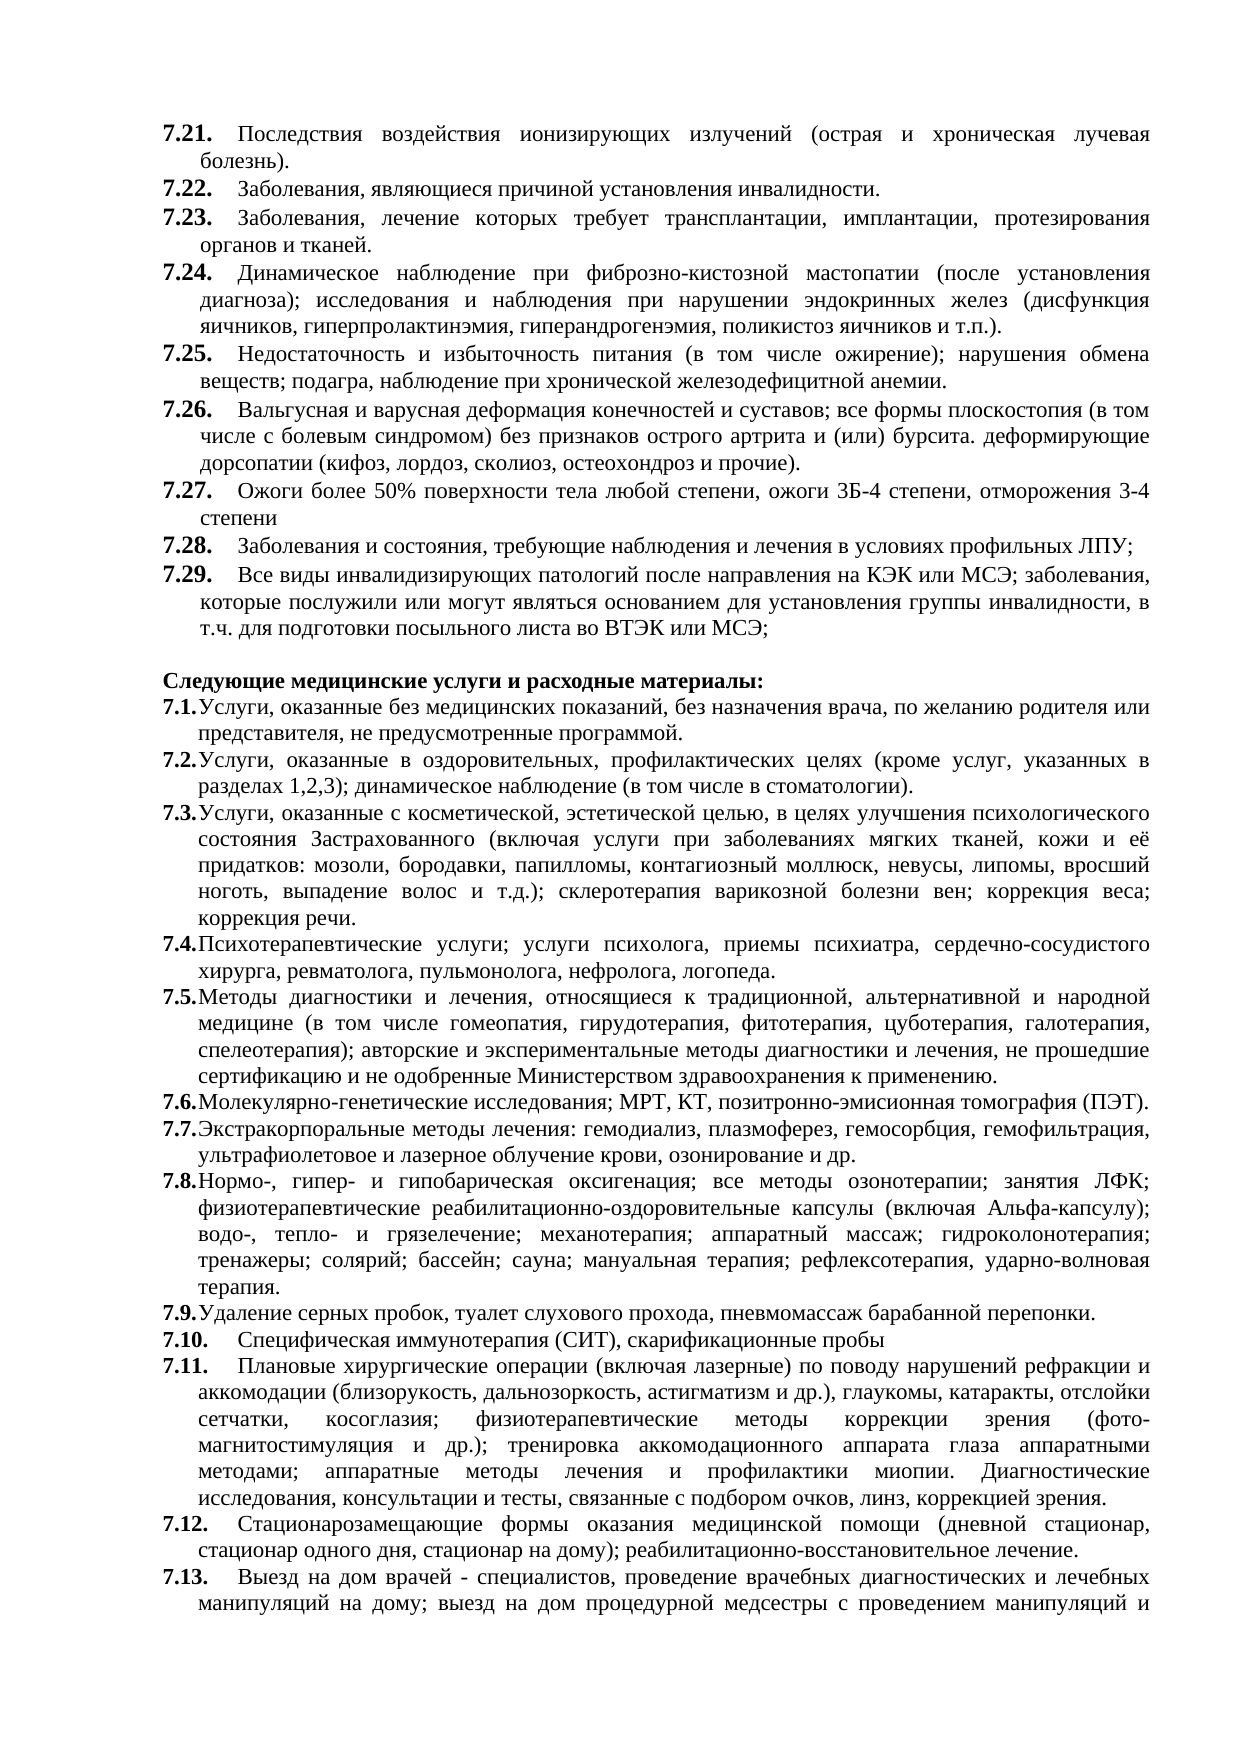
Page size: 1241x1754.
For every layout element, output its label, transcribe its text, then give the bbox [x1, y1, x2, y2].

list Стационарозамещающие формы оказания медицинской помощи (дневной стационар, стационар одного дня, стационар на дому); реабилитационно-восстановительное лечение. [162, 1510, 1152, 1563]
list Последствия воздействия ионизирующих излучений (острая и хроническая лучевая болезнь). [162, 118, 1152, 173]
list Экстракорпоральные методы лечения: гемодиализ, плазмоферез, гемосорбция, гемофильтрация, ультрафиолетовое и лазерное облучение крови, озонирование и др. [162, 1115, 1152, 1167]
list Услуги, оказанные в оздоровительных, профилактических целях (кроме услуг, указанных в разделах 1,2,3); динамическое наблюдение (в том числе в стоматологии). [162, 746, 1152, 798]
list Удаление серных пробок, туалет слухового прохода, пневмомассаж барабанной перепонки. [162, 1299, 1152, 1326]
list Молекулярно-генетические исследования; МРТ, КТ, позитронно-эмисионная томография (ПЭТ). [162, 1088, 1152, 1115]
list Нормо-, гипер- и гипобарическая оксигенация; все методы озонотерапии; занятия ЛФК; физиотерапевтические реабилитационно-оздоровительные капсулы (включая Альфа-капсулу); водо-, тепло- и грязелечение; механотерапия; аппаратный массаж; гидроколонотерапия; тренажеры; солярий; бассейн; сауна; мануальная терапия; рефлексотерапия, ударно-волновая терапия. [162, 1167, 1152, 1299]
list Услуги, оказанные без медицинских показаний, без назначения врача, по желанию родителя или представителя, не предусмотренные программой. [162, 693, 1152, 746]
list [162, 1563, 1152, 1616]
list Ожоги более 50% поверхности тела любой степени, ожоги 3Б-4 степени, отморожения 3-4 степени [162, 475, 1152, 530]
list Заболевания, лечение которых требует трансплантации, имплантации, протезирования органов и тканей. [162, 202, 1152, 257]
list Динамическое наблюдение при фиброзно-кистозной мастопатии (после установления диагноза); исследования и наблюдения при нарушении эндокринных желез (дисфункция яичников, гиперпролактинэмия, гиперандрогенэмия, поликистоз яичников и т.п.). [162, 257, 1152, 338]
text Следующие медицинские услуги и расходные материалы: [162, 667, 1152, 693]
list Заболевания, являющиеся причиной установления инвалидности. [162, 173, 1152, 202]
list Специфическая иммунотерапия (СИТ), скарификационные пробы [162, 1326, 1152, 1352]
list Все виды инвалидизирующих патологий после направления на КЭК или МСЭ; заболевания, которые послужили или могут являться основанием для установления группы инвалидности, в т.ч. для подготовки посыльного листа во ВТЭК или МСЭ; [162, 559, 1152, 640]
list Методы диагностики и лечения, относящиеся к традиционной, альтернативной и народной медицине (в том числе гомеопатия, гирудотерапия, фитотерапия, цуботерапия, галотерапия, спелеотерапия); авторские и экспериментальные методы диагностики и лечения, не прошедшие сертификацию и не одобренные Министерством здравоохранения к применению. [162, 983, 1152, 1088]
list Услуги, оказанные с косметической, эстетической целью, в целях улучшения психологического состояния Застрахованного (включая услуги при заболеваниях мягких тканей, кожи и её придатков: мозоли, бородавки, папилломы, контагиозный моллюск, невусы, липомы, вросший ноготь, выпадение волос и т.д.); склеротерапия варикозной болезни вен; коррекция веса; коррекция речи. [162, 798, 1152, 930]
list Заболевания и состояния, требующие наблюдения и лечения в условиях профильных ЛПУ; [162, 530, 1152, 559]
list Плановые хирургические операции (включая лазерные) по поводу нарушений рефракции и аккомодации (близорукость, дальнозоркость, астигматизм и др.), глаукомы, катаракты, отслойки сетчатки, косоглазия; физиотерапевтические методы коррекции зрения (фото- магнитостимуляция и др.); тренировка аккомодационного аппарата глаза аппаратными методами; аппаратные методы лечения и профилактики миопии. Диагностические исследования, консультации и тесты, связанные с подбором очков, линз, коррекцией зрения. [162, 1352, 1152, 1510]
list Психотерапевтические услуги; услуги психолога, приемы психиатра, сердечно-сосудистого хирурга, ревматолога, пульмонолога, нефролога, логопеда. [162, 930, 1152, 983]
list Вальгусная и варусная деформация конечностей и суставов; все формы плоскостопия (в том числе с болевым синдромом) без признаков острого артрита и (или) бурсита. деформирующие дорсопатии (кифоз, лордоз, сколиоз, остеохондроз и прочие). [162, 394, 1152, 475]
list Недостаточность и избыточность питания (в том числе ожирение); нарушения обмена веществ; подагра, наблюдение при хронической железодефицитной анемии. [162, 338, 1152, 394]
